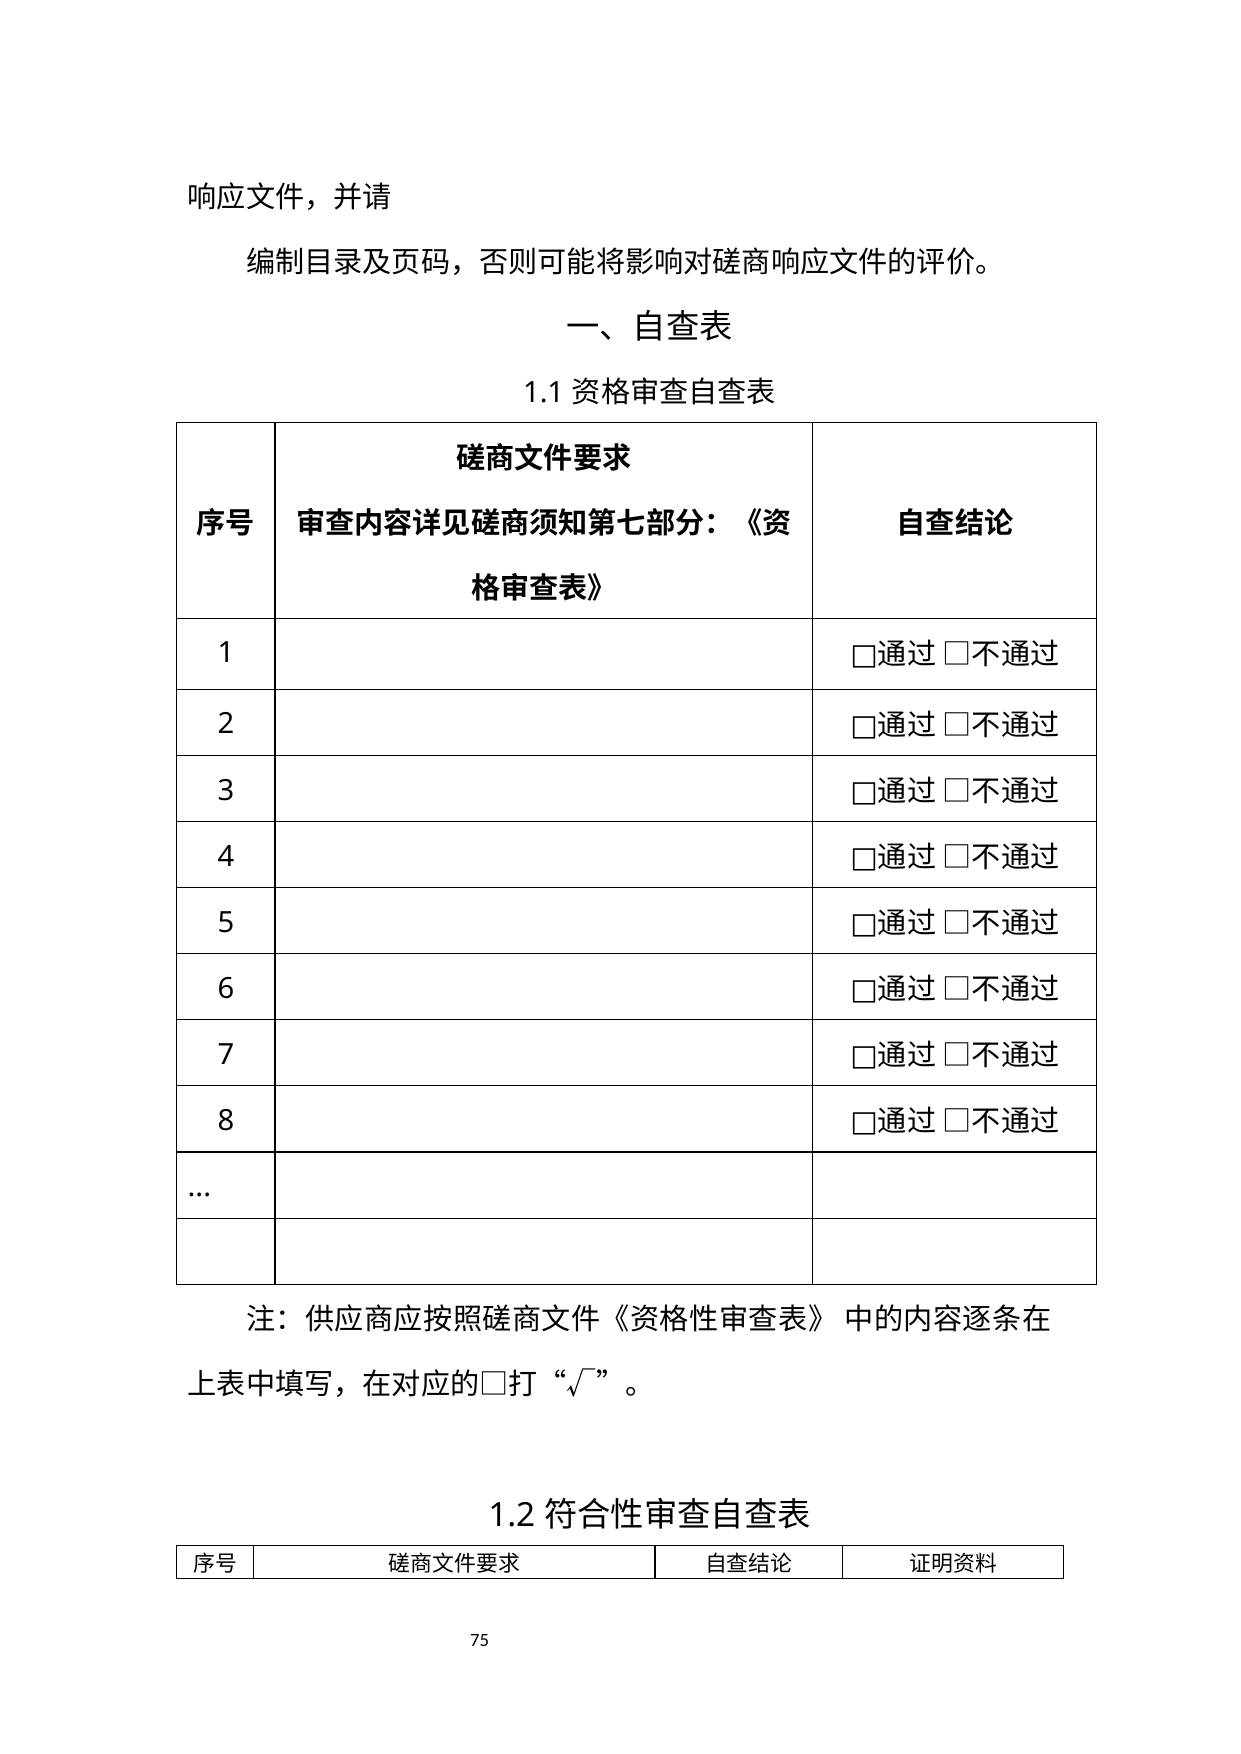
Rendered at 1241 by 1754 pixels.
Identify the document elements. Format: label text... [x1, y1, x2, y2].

table_cell □通过 □不通过 [813, 954, 1096, 1019]
table_header 自查结论 [656, 1546, 842, 1578]
table_header 自查结论 [813, 423, 1096, 618]
table_cell 3 [177, 756, 274, 821]
table_cell 8 [177, 1086, 274, 1151]
text 注：供应商应按照磋商文件《资格性审查表》 中的内容逐条在上表中填写，在对应的□打“√”。 [187, 1285, 1053, 1414]
table_cell [813, 1153, 1096, 1217]
table_cell 5 [177, 888, 274, 953]
table_cell [276, 822, 812, 887]
text 1.2 符合性审查自查表 [187, 1479, 1053, 1544]
table_cell □通过 □不通过 [813, 1020, 1096, 1085]
table_cell ... [177, 1153, 274, 1217]
text 一、自查表 [187, 292, 1053, 357]
table_cell [276, 1086, 812, 1151]
table_cell [276, 756, 812, 821]
table_cell □通过 □不通过 [813, 756, 1096, 821]
table_cell □通过 □不通过 [813, 619, 1096, 689]
table_cell [276, 888, 812, 953]
table_cell 1 [177, 619, 274, 689]
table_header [254, 1546, 654, 1578]
table_cell [276, 1153, 812, 1217]
table_cell 2 [177, 690, 274, 755]
text 1.1 资格审查自查表 [187, 357, 1053, 422]
table_header 序号 [177, 1546, 253, 1578]
table_cell □通过 □不通过 [813, 888, 1096, 953]
table_cell [177, 1219, 274, 1283]
table_header 序号 [177, 423, 274, 618]
table_cell [813, 1219, 1096, 1283]
table_cell [276, 690, 812, 755]
table_cell [276, 1219, 812, 1283]
table_cell □通过 □不通过 [813, 822, 1096, 887]
table_cell 7 [177, 1020, 274, 1085]
table_cell □通过 □不通过 [813, 690, 1096, 755]
table_cell [276, 954, 812, 1019]
text 编制目录及页码，否则可能将影响对磋商响应文件的评价。 [187, 227, 1053, 292]
table_header 证明资料 [843, 1546, 1063, 1578]
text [187, 162, 1053, 227]
table_cell [276, 1020, 812, 1085]
table_cell [276, 619, 812, 689]
table_cell □通过 □不通过 [813, 1086, 1096, 1151]
table_cell 4 [177, 822, 274, 887]
table_cell 6 [177, 954, 274, 1019]
table_header 磋商文件要求 审查内容详见磋商须知第七部分：《资格审查表》 [276, 423, 812, 618]
